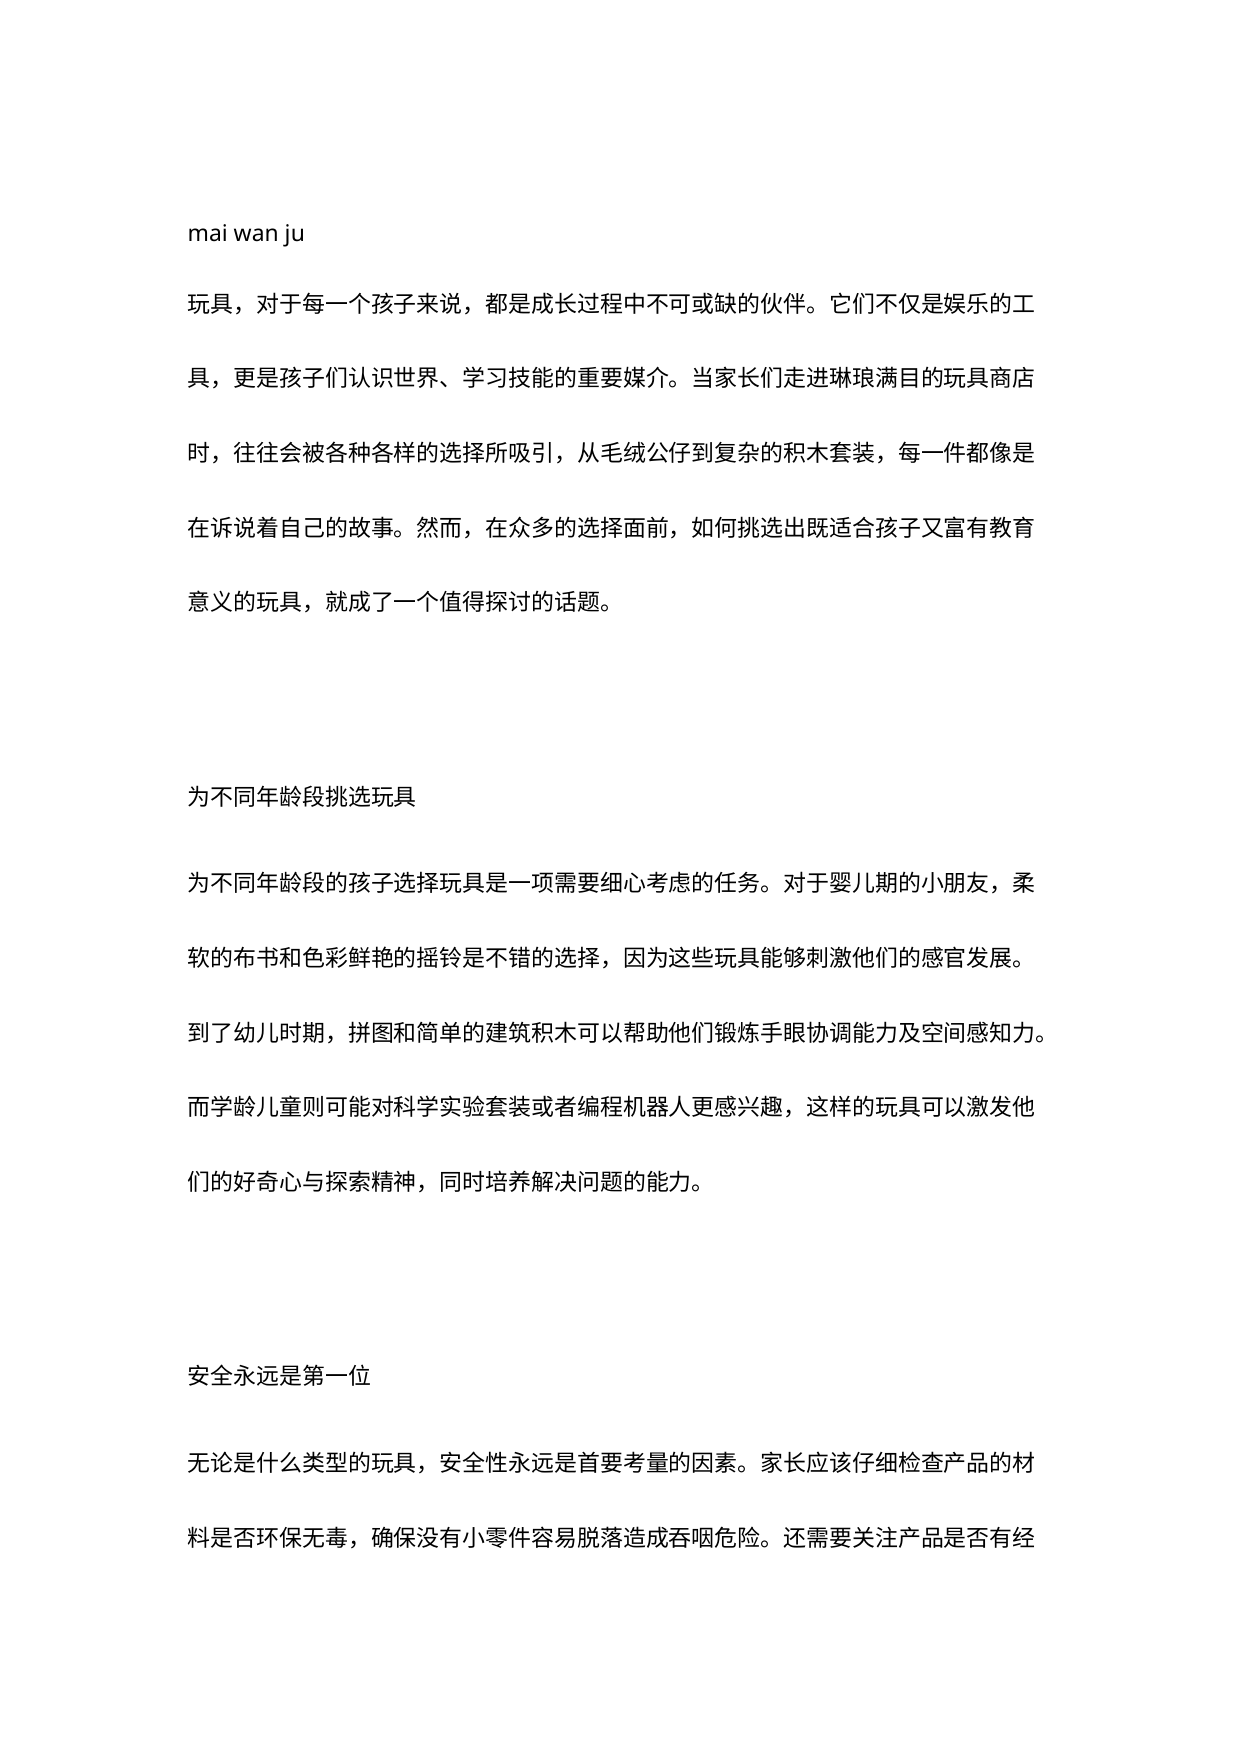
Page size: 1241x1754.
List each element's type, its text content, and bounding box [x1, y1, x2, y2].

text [187, 1429, 1053, 1568]
text 安全永远是第一位 [187, 1342, 1053, 1407]
text 为不同年龄段挑选玩具 [187, 763, 1053, 828]
text mai wan ju [187, 216, 1053, 248]
text 为不同年龄段的孩子选择玩具是一项需要细心考虑的任务。对于婴儿期的小朋友，柔软的布书和色彩鲜艳的摇铃是不错的选择，因为这些玩具能够刺激他们的感官发展。到了幼儿时期，拼图和简单的建筑积木可以帮助他们锻炼手眼协调能力及空间感知力。而学龄儿童则可能对科学实验套装或者编程机器人更感兴趣，这样的玩具可以激发他们的好奇心与探索精神，同时培养解决问题的能力。 [187, 849, 1053, 1213]
text 玩具，对于每一个孩子来说，都是成长过程中不可或缺的伙伴。它们不仅是娱乐的工具，更是孩子们认识世界、学习技能的重要媒介。当家长们走进琳琅满目的玩具商店时，往往会被各种各样的选择所吸引，从毛绒公仔到复杂的积木套装，每一件都像是在诉说着自己的故事。然而，在众多的选择面前，如何挑选出既适合孩子又富有教育意义的玩具，就成了一个值得探讨的话题。 [187, 270, 1053, 633]
